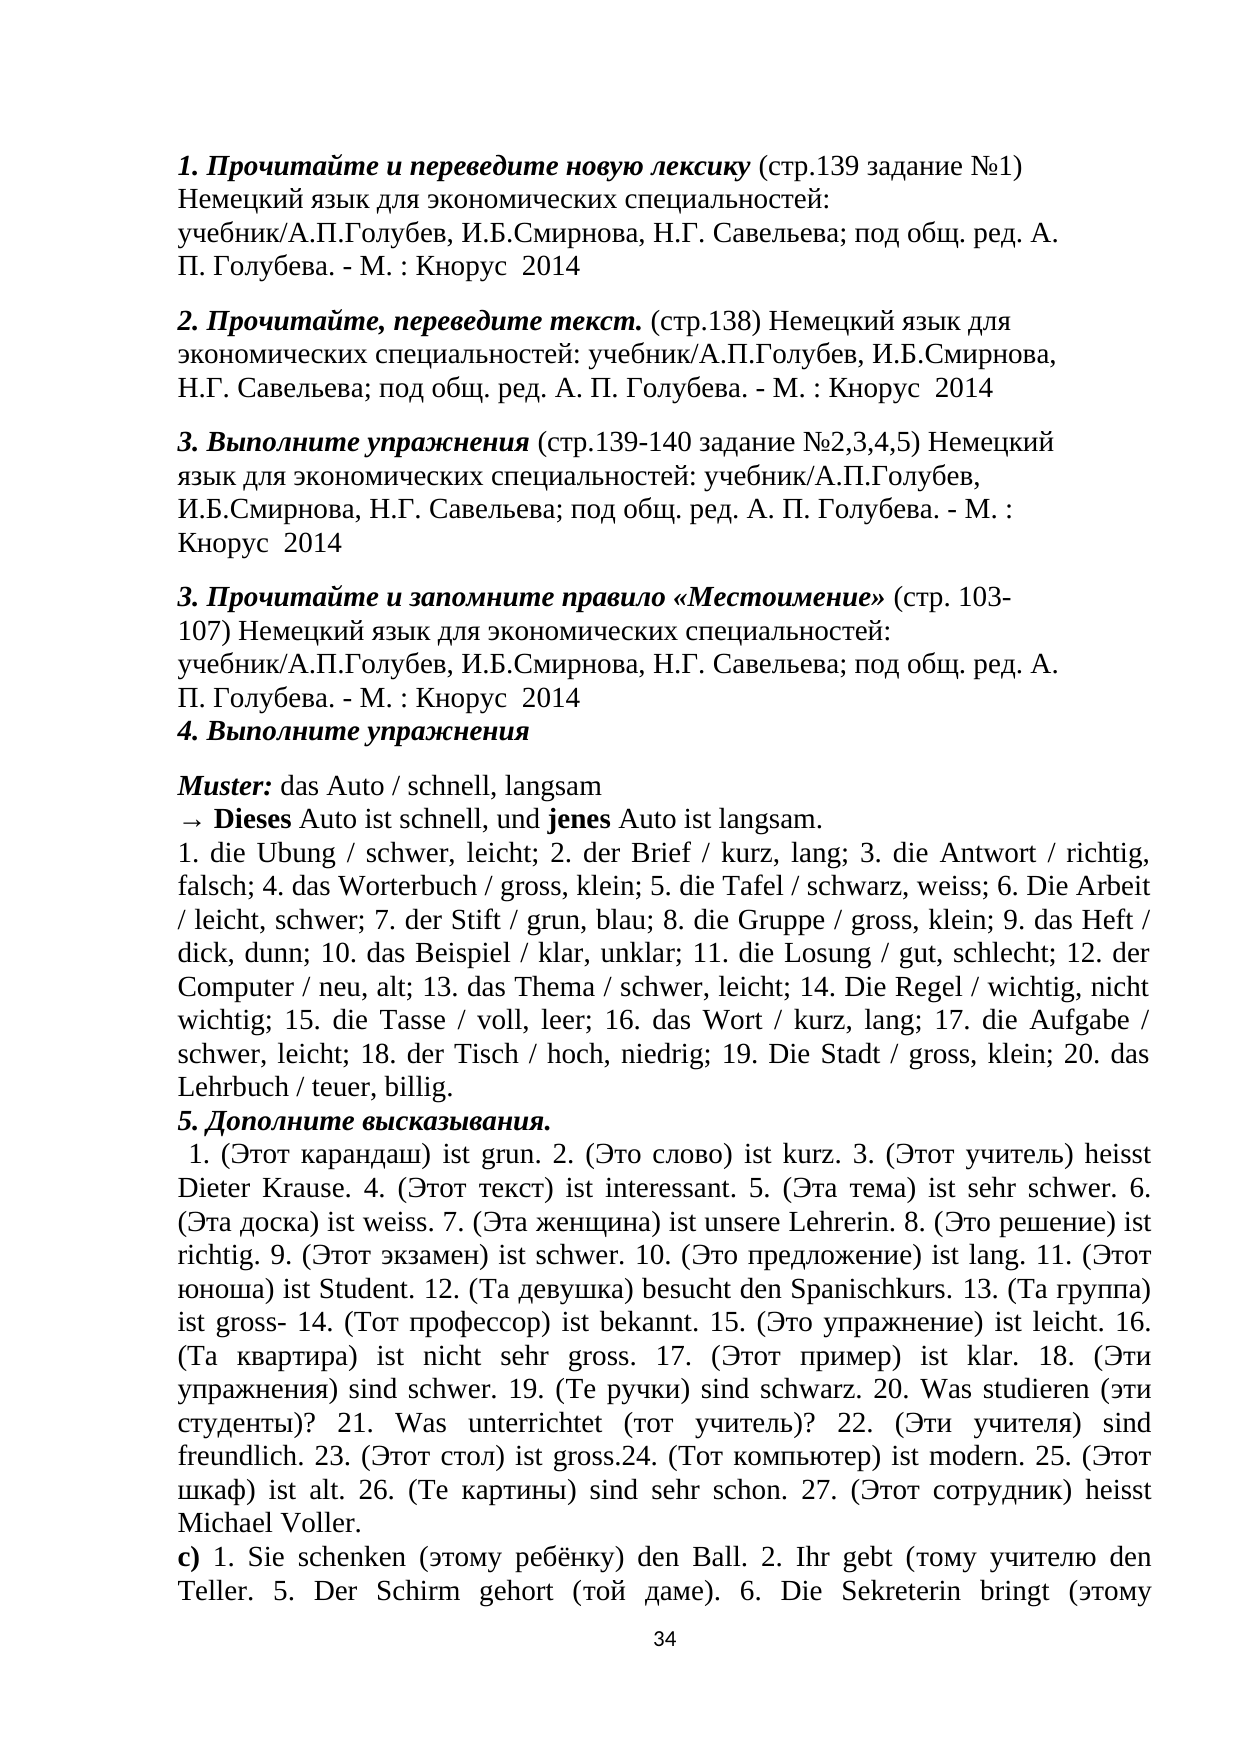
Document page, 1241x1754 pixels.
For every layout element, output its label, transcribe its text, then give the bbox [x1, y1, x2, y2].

list 3. Прочитайте и запомните правило «Местоимение» (стр. 103-107) Немецкий язык для экономических специальностей: учебник/А.П.Голубев, И.Б.Смирнова, Н.Г. Савельева; под общ. ред. А. П. Голубева. - М. : Кнорус 2014 [177, 579, 1063, 713]
list 4. Выполните упражнения [177, 713, 1063, 747]
text 5. Дополните высказывания. [177, 1103, 1152, 1137]
text 1. Прочитайте и переведите новую лексику (стр.139 задание №1) Немецкий язык для экономических специальностей: учебник/А.П.Голубев, И.Б.Смирнова, Н.Г. Савельева; под общ. ред. А. П. Голубева. - М. : Кнорус 2014 [177, 148, 1063, 282]
text 1. (Этот карандаш) ist grun. 2. (Это слово) ist kurz. 3. (Этот учитель) heisst Dieter Krause. 4. (Этот текст) ist interessant. 5. (Эта тема) ist sehr schwer. 6. (Эта доска) ist weiss. 7. (Эта женщина) ist unsere Lehrerin. 8. (Это решение) ist richtig. 9. (Этот экзамен) ist schwer. 10. (Это предложение) ist lang. 11. (Этот юноша) ist Student. 12. (Та девушка) besucht den Spanischkurs. 13. (Та группа) ist gross- 14. (Тот профессор) ist bekannt. 15. (Это упражнение) ist leicht. 16. (Та квартира) ist nicht sehr gross. 17. (Этот пример) ist klar. 18. (Эти упражнения) sind schwer. 19. (Те ручки) sind schwarz. 20. Was studieren (эти студенты)? 21. Was unterrichtet (тот учитель)? 22. (Эти учителя) sind freundlich. 23. (Этот стол) ist gross.24. (Тот компьютер) ist modern. 25. (Этот шкаф) ist alt. 26. (Те картины) sind sehr schon. 27. (Этот сотрудник) heisst Michael Voller. [177, 1137, 1152, 1539]
text 1. die Ubung / schwer, leicht; 2. der Brief / kurz, lang; 3. die Antwort / richtig, falsch; 4. das Worterbuch / gross, klein; 5. die Tafel / schwarz, weiss; 6. Die Arbeit / leicht, schwer; 7. der Stift / grun, blau; 8. die Gruppe / gross, klein; 9. das Heft / dick, dunn; 10. das Beispiel / klar, unklar; 11. die Losung / gut, schlecht; 12. der Computer / neu, alt; 13. das Thema / schwer, leicht; 14. Die Regel / wichtig, nicht wichtig; 15. die Tasse / voll, leer; 16. das Wort / kurz, lang; 17. die Aufgabe / schwer, leicht; 18. der Tisch / hoch, niedrig; 19. Die Stadt / gross, klein; 20. das Lehrbuch / teuer, billig. [177, 835, 1152, 1103]
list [177, 1539, 1152, 1606]
text 3. Выполните упражнения (стр.139-140 задание №2,3,4,5) Немецкий язык для экономических специальностей: учебник/А.П.Голубев, И.Б.Смирнова, Н.Г. Савельева; под общ. ред. А. П. Голубева. - М. : Кнорус 2014 [177, 424, 1063, 558]
text → Dieses Auto ist schnell, und jenes Auto ist langsam. [177, 801, 1152, 835]
text Muster: das Auto / schnell, langsam [177, 768, 1152, 801]
text 2. Прочитайте, переведите текст. (стр.138) Немецкий язык для экономических специальностей: учебник/А.П.Голубев, И.Б.Смирнова, Н.Г. Савельева; под общ. ред. А. П. Голубева. - М. : Кнорус 2014 [177, 303, 1063, 403]
